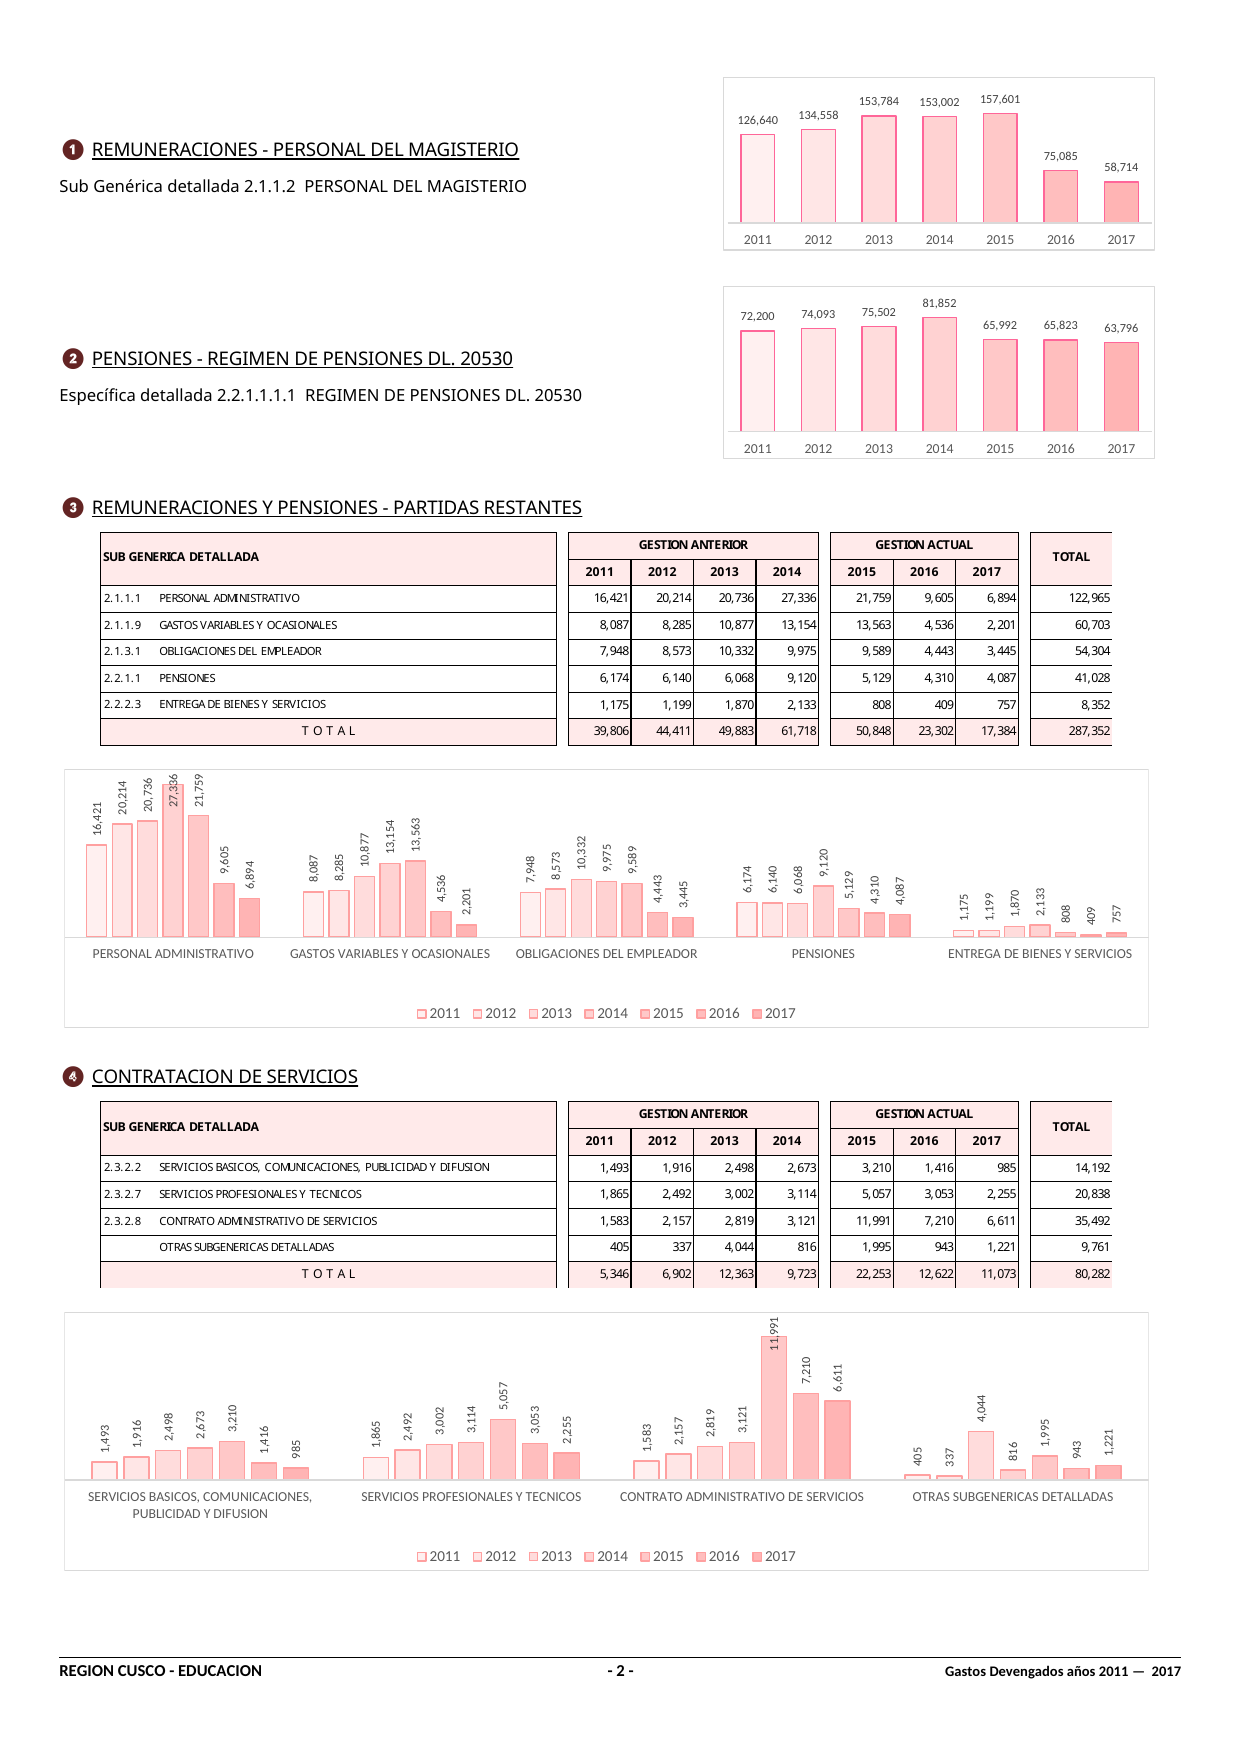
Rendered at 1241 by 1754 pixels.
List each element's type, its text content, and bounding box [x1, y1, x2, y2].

table_header ❶ REMUNERACIONES - PERSONAL DEL MAGISTERIO Sub Genérica detallada 2.1.1.2 PERSONAL DEL MAGISTERIO [39, 71, 702, 257]
table_header [703, 279, 1174, 465]
table_header [703, 71, 1174, 257]
table_header ❹ CONTRATACION DE SERVICIOS [39, 1057, 1174, 1577]
table_header ❸ REMUNERACIONES Y PENSIONES - PARTIDAS RESTANTES [39, 488, 1174, 1034]
table_header ❷ PENSIONES - REGIMEN DE PENSIONES DL. 20530 Específica detallada 2.2.1.1.1.1 REGIMEN DE PENSIONES DL. 20530 [39, 279, 702, 465]
